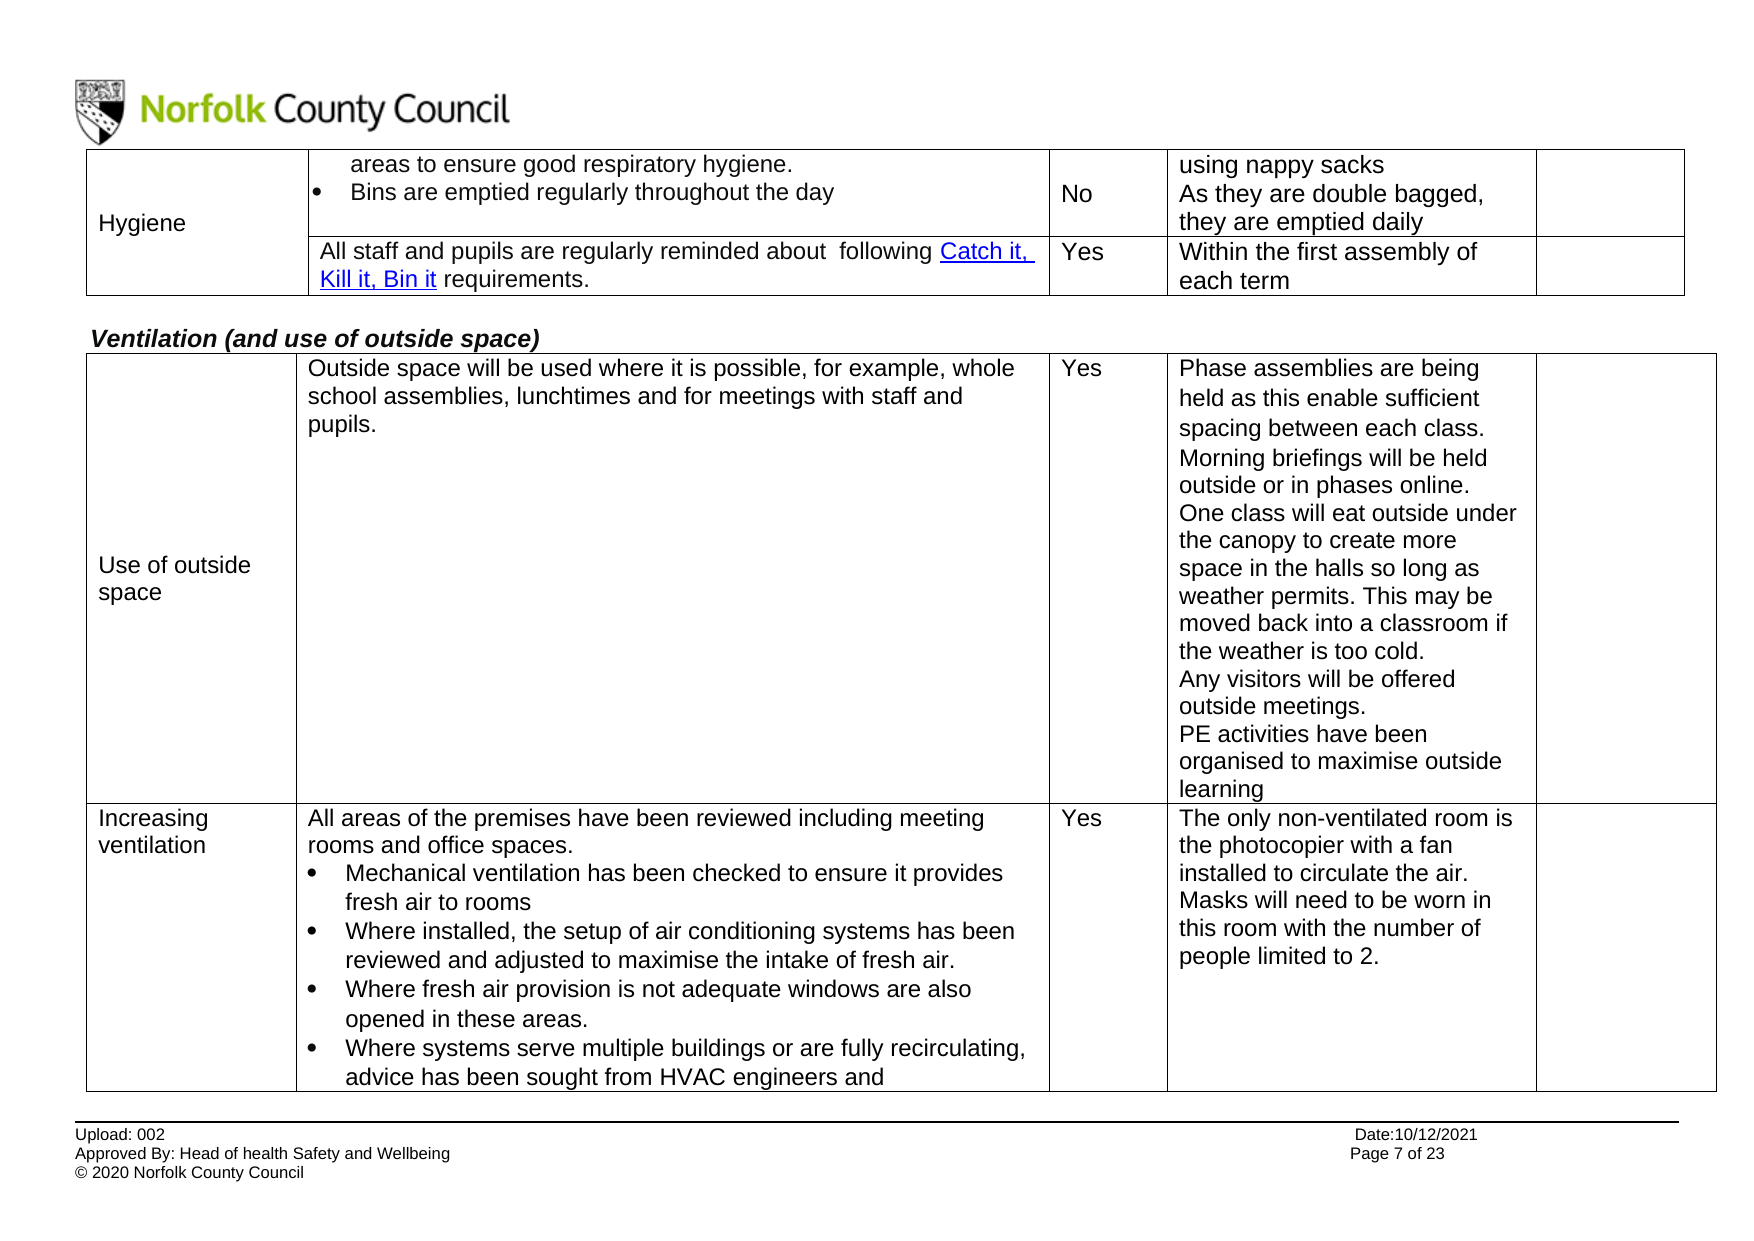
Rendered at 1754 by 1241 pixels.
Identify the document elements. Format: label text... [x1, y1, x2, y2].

table_header Use of outside space [87, 354, 296, 802]
table_header [1537, 354, 1716, 802]
table_header Phase assemblies are being held as this enable sufficient spacing between each class. Morning briefings will be held outside or in phases online. One class will eat outside under the canopy to create more space in the halls so long as weather permits. This may be moved back into a classroom if the weather is too cold. Any visitors will be offered outside meetings. PE activities have been organised to maximise outside learning [1168, 354, 1536, 802]
table_cell [1537, 237, 1684, 295]
table_cell Yes No [1050, 150, 1167, 236]
table_cell Yes [1050, 237, 1167, 295]
subtitle Ventilation (and use of outside space) [90, 324, 1679, 353]
table_cell [1537, 150, 1684, 236]
table_cell Increasing ventilation [87, 804, 296, 1091]
table_cell Tissues and waste bins are provided in classrooms and other areas to ensure good respiratory hygiene. Bins are emptied regularly throughout the day [309, 150, 1049, 236]
picture [75, 73, 537, 149]
table_header Outside space will be used where it is possible, for example, whole school assemblies, lunchtimes and for meetings with staff and pupils. [297, 354, 1049, 802]
table_cell Children double bag tissues using nappy sacks As they are double bagged, they are emptied daily [1168, 150, 1536, 236]
table_header Yes [1050, 354, 1167, 802]
table_cell [1537, 804, 1716, 1091]
table_cell Within the first assembly of each term [1168, 237, 1536, 295]
table_cell Yes [1050, 804, 1167, 1091]
table_cell All staff and pupils are regularly reminded about following Catch it, Kill it, Bin it requirements. [309, 237, 1049, 295]
table_cell Respiratory Hygiene [87, 150, 308, 295]
